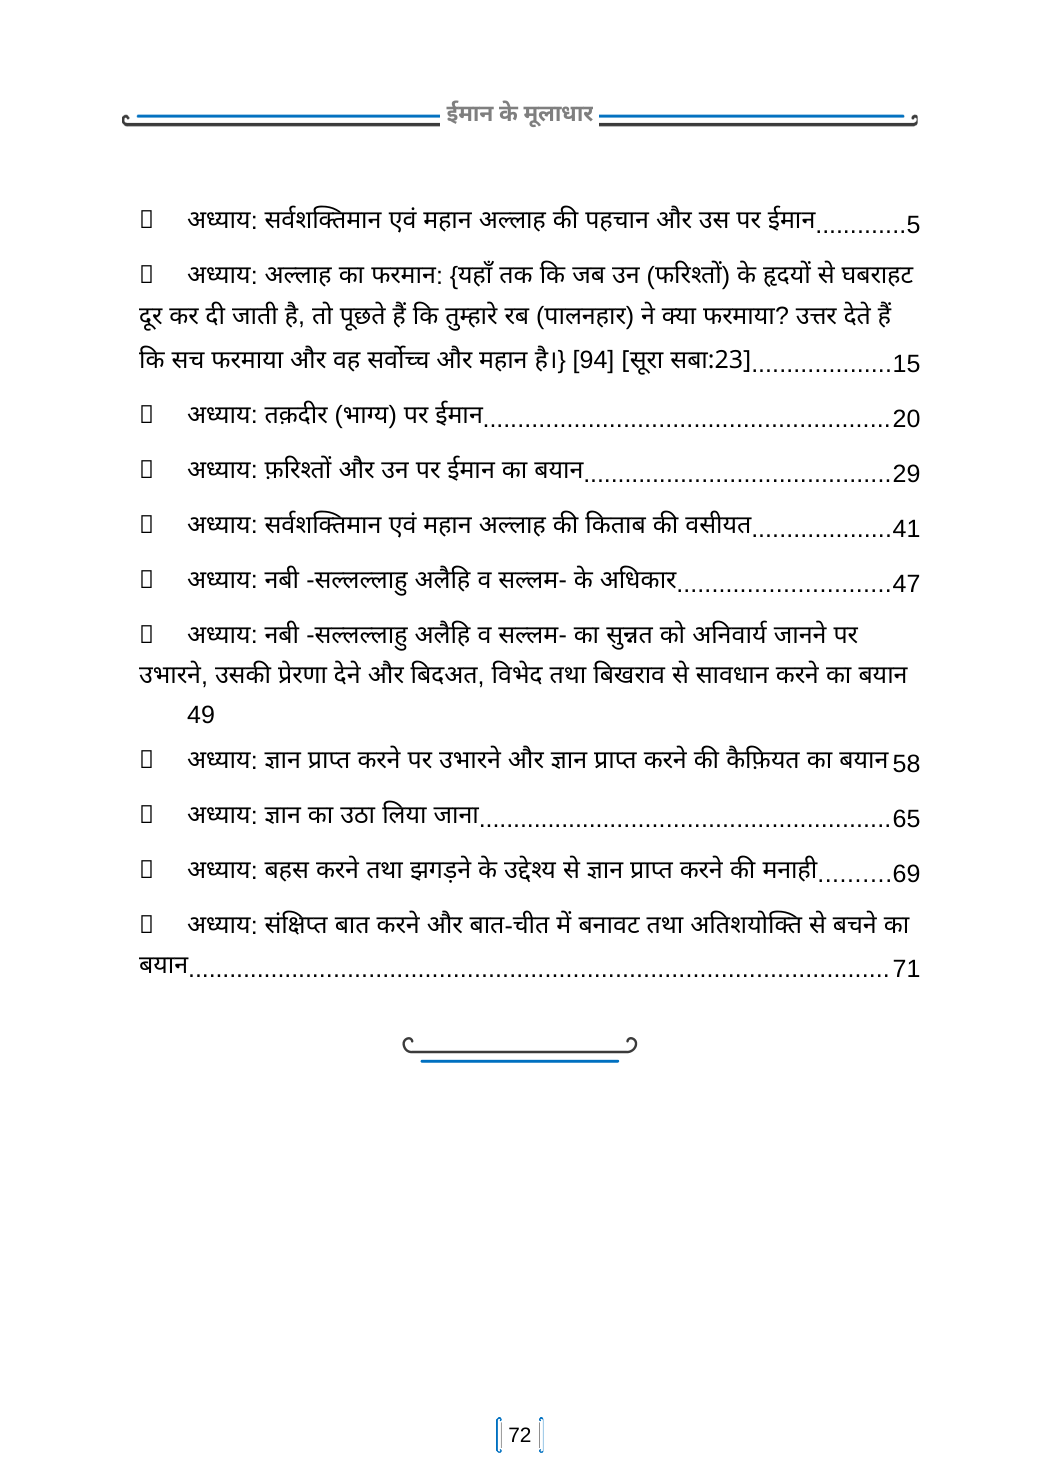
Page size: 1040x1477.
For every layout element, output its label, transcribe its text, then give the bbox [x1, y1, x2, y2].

picture [122, 102, 918, 138]
picture [496, 1417, 544, 1453]
text  अध्याय: ज्ञान प्राप्त करने पर उभारने और ज्ञान प्राप्त करने की कैफ़ियत का बयान 58 [139, 742, 921, 783]
text  अध्याय: नबी -सल्लल्लाहु अलैहि व सल्लम- का सुन्नत को अनिवार्य जानने पर उभारने, उसकी प्रेरणा देने और बिदअत, विभेद तथा बिखराव से सावधान करने का बयान 49 [139, 616, 921, 729]
text  अध्याय: तक़दीर (भाग्य) पर ईमान 20 [139, 396, 921, 438]
text  अध्याय: बहस करने तथा झगड़ने के उद्देश्य से ज्ञान प्राप्त करने की मनाही 69 [139, 852, 921, 893]
text  अध्याय: सर्वशक्तिमान एवं महान अल्लाह की किताब की वसीयत 41 [139, 506, 921, 548]
picture [401, 1035, 638, 1065]
text  अध्याय: ज्ञान का उठा लिया जाना 65 [139, 797, 921, 838]
text  अध्याय: नबी -सल्लल्लाहु अलैहि व सल्लम- के अधिकार 47 [139, 561, 921, 603]
text  अध्याय: संक्षिप्त बात करने और बात-चीत में बनावट तथा अतिशयोक्ति से बचने का बयान 71 [139, 907, 921, 988]
text  अध्याय: अल्लाह का फरमान: {यहाँ तक कि जब उन (फरिश्तों) के हृदयों से घबराहट दूर कर दी जाती है, तो पूछते हैं कि तुम्हारे रब (पालनहार) ने क्या फरमाया? उत्तर देते हैं कि सच फरमाया और वह सर्वोच्च और महान है।} [94] [सूरा सबा:23] 15 [139, 257, 921, 383]
text  अध्याय: फ़रिश्तों और उन पर ईमान का बयान 29 [139, 451, 921, 493]
text  अध्याय: सर्वशक्तिमान एवं महान अल्लाह की पहचान और उस पर ईमान 5 [139, 202, 921, 243]
